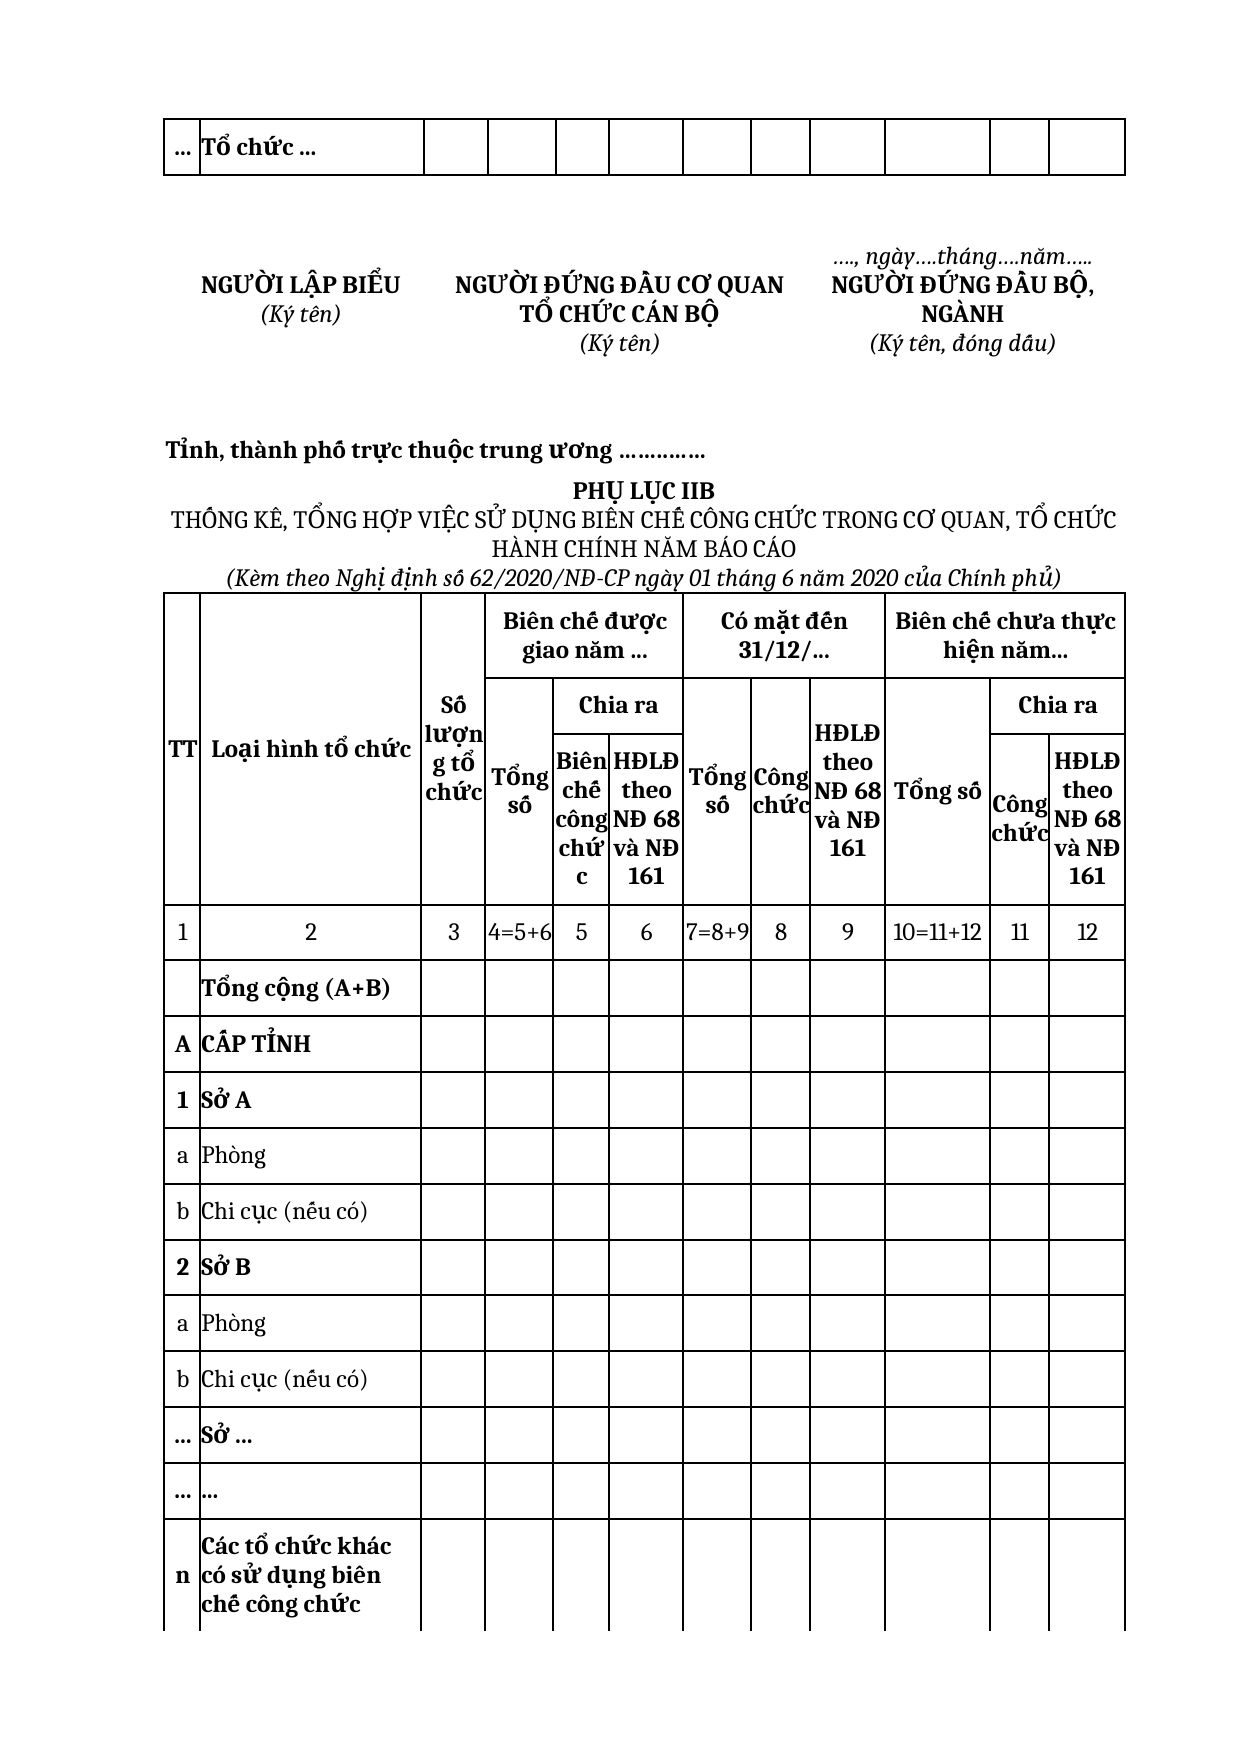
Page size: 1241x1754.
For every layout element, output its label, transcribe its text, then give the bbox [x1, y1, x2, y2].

table_cell [991, 1017, 1048, 1071]
table_cell [610, 1073, 682, 1127]
table_cell [886, 1296, 989, 1350]
table_cell [684, 961, 750, 1015]
table_cell 12 [1050, 906, 1124, 959]
table_cell [811, 1185, 884, 1238]
table_cell [610, 1520, 682, 1631]
table_cell Công chức [991, 735, 1048, 903]
table_cell [422, 1241, 484, 1294]
table_cell [811, 120, 884, 174]
table_cell Tổng số [684, 679, 750, 903]
table_cell [991, 1520, 1048, 1631]
table_cell [991, 1296, 1048, 1350]
table_cell [1050, 961, 1124, 1015]
table_cell [886, 1520, 989, 1631]
table_cell [991, 1464, 1048, 1518]
table_cell 1 [165, 1073, 199, 1127]
table_cell 10=11+12 [886, 906, 989, 959]
table_cell [684, 1185, 750, 1238]
table_cell [425, 120, 487, 174]
table_cell 4=5+6 [486, 906, 552, 959]
table_cell [991, 120, 1048, 174]
table_cell [554, 1296, 608, 1350]
table_cell Chia ra [554, 679, 682, 733]
table_cell [991, 961, 1048, 1015]
table_header Có mặt đến 31/12/... [684, 594, 884, 677]
table_cell [486, 1464, 552, 1518]
table_cell [557, 120, 608, 174]
table_cell 7=8+9 [684, 906, 750, 959]
table_cell [486, 1185, 552, 1238]
table_header TT [165, 594, 199, 903]
table_cell [991, 1129, 1048, 1183]
table_cell [886, 1352, 989, 1406]
table_cell Công chức [752, 679, 809, 903]
table_cell [610, 1352, 682, 1406]
table_cell Chia ra [991, 679, 1124, 733]
table_cell 5 [554, 906, 608, 959]
table_cell Tổng số [486, 679, 552, 903]
table_cell HĐLĐ theo NĐ 68 và NĐ 161 [811, 679, 884, 903]
table_cell a [165, 1296, 199, 1350]
table_cell [752, 1520, 809, 1631]
table_cell [886, 1464, 989, 1518]
table_cell [684, 1520, 750, 1631]
table_cell [886, 1017, 989, 1071]
table_cell [684, 1241, 750, 1294]
table_cell [554, 1017, 608, 1071]
table_cell n [165, 1520, 199, 1631]
table_cell [422, 961, 484, 1015]
table_cell HĐLĐ theo NĐ 68 và NĐ 161 [1050, 735, 1124, 903]
table_cell [811, 1296, 884, 1350]
table_cell [486, 1352, 552, 1406]
table_cell [1050, 1352, 1124, 1406]
table_cell Tổng cộng (A+B) [201, 961, 420, 1015]
text Tỉnh, thành phố trực thuộc trung ương ……..…… [165, 436, 1122, 465]
table_cell 3 [422, 906, 484, 959]
table_cell [811, 961, 884, 1015]
table_cell [684, 1296, 750, 1350]
table_cell [752, 1296, 809, 1350]
table_cell [684, 120, 750, 174]
table_cell 2 [165, 1241, 199, 1294]
table_cell A [165, 1017, 199, 1071]
table_cell [422, 1464, 484, 1518]
table_cell [1050, 120, 1124, 174]
table_cell [752, 1241, 809, 1294]
table_header Biên chế chưa thực hiện năm... [886, 594, 1124, 677]
table_cell [610, 1296, 682, 1350]
table_cell [554, 1464, 608, 1518]
table_cell [486, 1408, 552, 1462]
table_cell [1050, 1129, 1124, 1183]
table_cell ... [165, 120, 199, 174]
table_header NGƯỜI ĐỨNG ĐẦU CƠ QUAN TỔ CHỨC CÁN BỘ (Ký tên) [436, 230, 803, 382]
table_cell [684, 1408, 750, 1462]
table_header Số lượng tổ chức [422, 594, 484, 903]
table_cell [752, 1464, 809, 1518]
table_cell [991, 1352, 1048, 1406]
table_cell Chi cục (nếu có) [201, 1352, 420, 1406]
table_cell [486, 1017, 552, 1071]
table_cell [991, 1073, 1048, 1127]
table_cell [422, 1296, 484, 1350]
table_cell [991, 1185, 1048, 1238]
table_cell [554, 1241, 608, 1294]
table_cell [554, 1352, 608, 1406]
table_cell [811, 1017, 884, 1071]
table_cell a [165, 1129, 199, 1183]
table_cell [610, 120, 682, 174]
table_cell [811, 1408, 884, 1462]
table_cell Sở B [201, 1241, 420, 1294]
table_cell [886, 1241, 989, 1294]
table_cell [1050, 1017, 1124, 1071]
table_cell [486, 1073, 552, 1127]
table_cell [610, 1464, 682, 1518]
table_cell Biên chế công chức [554, 735, 608, 903]
table_cell [752, 1408, 809, 1462]
table_cell [886, 1073, 989, 1127]
table_cell [165, 961, 199, 1015]
table_cell [886, 120, 989, 174]
table_cell b [165, 1352, 199, 1406]
table_cell [422, 1073, 484, 1127]
table_cell [554, 1408, 608, 1462]
table_cell [486, 1241, 552, 1294]
table_cell [554, 961, 608, 1015]
table_cell Phòng [201, 1296, 420, 1350]
table_cell 8 [752, 906, 809, 959]
text THỐNG KÊ, TỔNG HỢP VIỆC SỬ DỤNG BIÊN CHẾ CÔNG CHỨC TRONG CƠ QUAN, TỔ CHỨC HÀNH CHÍNH NĂM BÁO CÁO (Kèm theo Nghị định số 62/2020/NĐ-CP ngày 01 tháng 6 năm 2020 của Chính phủ) [165, 506, 1122, 592]
table_cell [554, 1129, 608, 1183]
table_cell [752, 1073, 809, 1127]
table_cell [422, 1185, 484, 1238]
table_cell … [165, 1408, 199, 1462]
table_header Biên chế được giao năm ... [486, 594, 682, 677]
table_cell [610, 1129, 682, 1183]
table_cell 1 [165, 906, 199, 959]
table_cell [684, 1352, 750, 1406]
table_cell b [165, 1185, 199, 1238]
table_cell [486, 1129, 552, 1183]
table_cell [752, 1352, 809, 1406]
table_cell 2 [201, 906, 420, 959]
table_cell [752, 120, 809, 174]
table_cell Tổng số [886, 679, 989, 903]
table_cell [684, 1464, 750, 1518]
table_cell Sở A [201, 1073, 420, 1127]
table_cell [811, 1129, 884, 1183]
table_cell 6 [610, 906, 682, 959]
table_cell [1050, 1408, 1124, 1462]
table_cell [486, 1520, 552, 1631]
table_cell [610, 1185, 682, 1238]
table_cell [811, 1352, 884, 1406]
table_cell [1050, 1464, 1124, 1518]
table_header NGƯỜI LẬP BIỂU (Ký tên) [165, 230, 436, 382]
table_cell [610, 1408, 682, 1462]
table_cell [684, 1073, 750, 1127]
table_cell [752, 1129, 809, 1183]
table_cell [1050, 1073, 1124, 1127]
table_cell [554, 1073, 608, 1127]
table_cell [486, 1296, 552, 1350]
table_cell [991, 1241, 1048, 1294]
table_cell [886, 1185, 989, 1238]
table_cell 11 [991, 906, 1048, 959]
table_cell [811, 1464, 884, 1518]
table_cell [610, 1017, 682, 1071]
table_cell [684, 1017, 750, 1071]
table_cell [752, 1185, 809, 1238]
table_cell [554, 1520, 608, 1631]
table_cell [422, 1017, 484, 1071]
table_cell [991, 1408, 1048, 1462]
table_cell [1050, 1241, 1124, 1294]
table_cell [610, 961, 682, 1015]
table_header …., ngày….tháng….năm….. NGƯỜI ĐỨNG ĐẦU BỘ, NGÀNH (Ký tên, đóng dấu) [803, 230, 1122, 382]
table_cell [684, 1129, 750, 1183]
table_cell [422, 1129, 484, 1183]
table_cell [422, 1408, 484, 1462]
table_cell [886, 961, 989, 1015]
text PHỤ LỤC IIB [165, 477, 1122, 506]
table_cell [752, 961, 809, 1015]
table_cell [811, 1520, 884, 1631]
table_cell [554, 1185, 608, 1238]
table_cell [1050, 1296, 1124, 1350]
table_cell [886, 1408, 989, 1462]
table_cell Các tổ chức khác có sử dụng biên chế công chức [201, 1520, 420, 1631]
table_cell Sở ... [201, 1408, 420, 1462]
table_cell [752, 1017, 809, 1071]
table_cell [1050, 1520, 1124, 1631]
table_cell [486, 961, 552, 1015]
table_cell Phòng [201, 1129, 420, 1183]
table_cell CẤP TỈNH [201, 1017, 420, 1071]
table_cell [422, 1520, 484, 1631]
table_cell [811, 1073, 884, 1127]
table_cell … [165, 1464, 199, 1518]
table_cell Chi cục (nếu có) [201, 1185, 420, 1238]
table_cell Tổ chức ... [201, 120, 423, 174]
table_cell [610, 1241, 682, 1294]
table_cell [811, 1241, 884, 1294]
table_cell [489, 120, 555, 174]
table_cell [1050, 1185, 1124, 1238]
table_cell [886, 1129, 989, 1183]
table_cell ... [201, 1464, 420, 1518]
table_cell HĐLĐ theo NĐ 68 và NĐ 161 [610, 735, 682, 903]
table_header Loại hình tổ chức [201, 594, 420, 903]
table_cell 9 [811, 906, 884, 959]
table_cell [422, 1352, 484, 1406]
